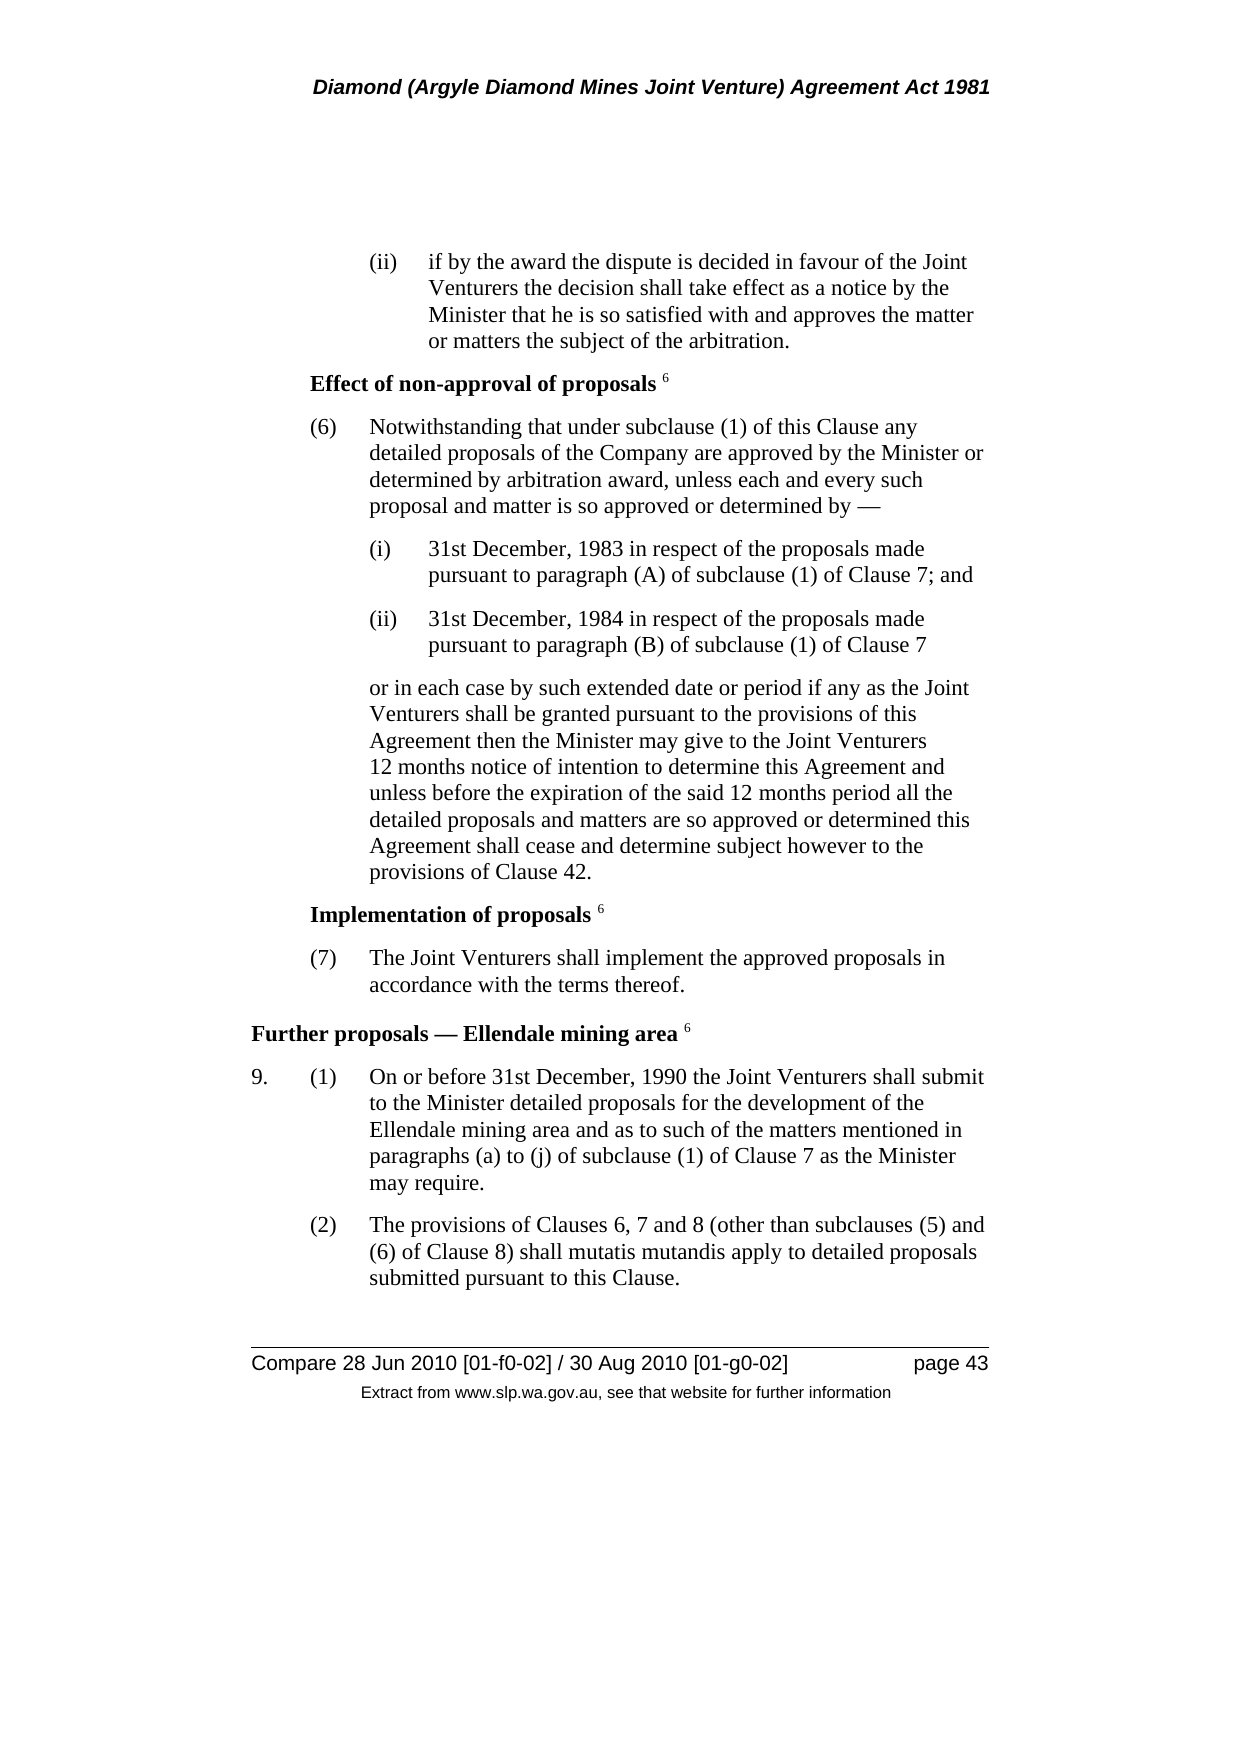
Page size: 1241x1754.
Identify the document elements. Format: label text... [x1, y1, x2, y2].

text Further proposals — Ellendale mining area 6 [251, 1020, 989, 1046]
text (ii) if by the award the dispute is decided in favour of the Joint Venturers the decision shall take effect as a notice by the Minister that he is so satisfied with and approves the matter or matters the subject of the arbitration. [251, 248, 989, 353]
text (2) The provisions of Clauses 6, 7 and 8 (other than subclauses (5) and (6) of Clause 8) shall mutatis mutandis apply to detailed proposals submitted pursuant to this Clause. [251, 1212, 989, 1291]
text (6) Notwithstanding that under subclause (1) of this Clause any detailed proposals of the Company are approved by the Minister or determined by arbitration award, unless each and every such proposal and matter is so approved or determined by — [251, 413, 989, 518]
text Implementation of proposals 6 [310, 901, 989, 928]
text (ii) 31st December, 1984 in respect of the proposals made pursuant to paragraph (B) of subclause (1) of Clause 7 [251, 604, 989, 657]
text Effect of non-approval of proposals 6 [310, 370, 989, 396]
text (7) The Joint Venturers shall implement the approved proposals in accordance with the terms thereof. [251, 944, 989, 997]
text 9. (1) On or before 31st December, 1990 the Joint Venturers shall submit to the Minister detailed proposals for the development of the Ellendale mining area and as to such of the matters mentioned in paragraphs (a) to (j) of subclause (1) of Clause 7 as the Minister may require. [251, 1063, 989, 1195]
text or in each case by such extended date or period if any as the Joint Venturers shall be granted pursuant to the provisions of this Agreement then the Minister may give to the Joint Venturers 12 months notice of intention to determine this Agreement and unless before the expiration of the said 12 months period all the detailed proposals and matters are so approved or determined this Agreement shall cease and determine subject however to the provisions of Clause 42. [251, 674, 989, 885]
text (i) 31st December, 1983 in respect of the proposals made pursuant to paragraph (A) of subclause (1) of Clause 7; and [251, 535, 989, 588]
